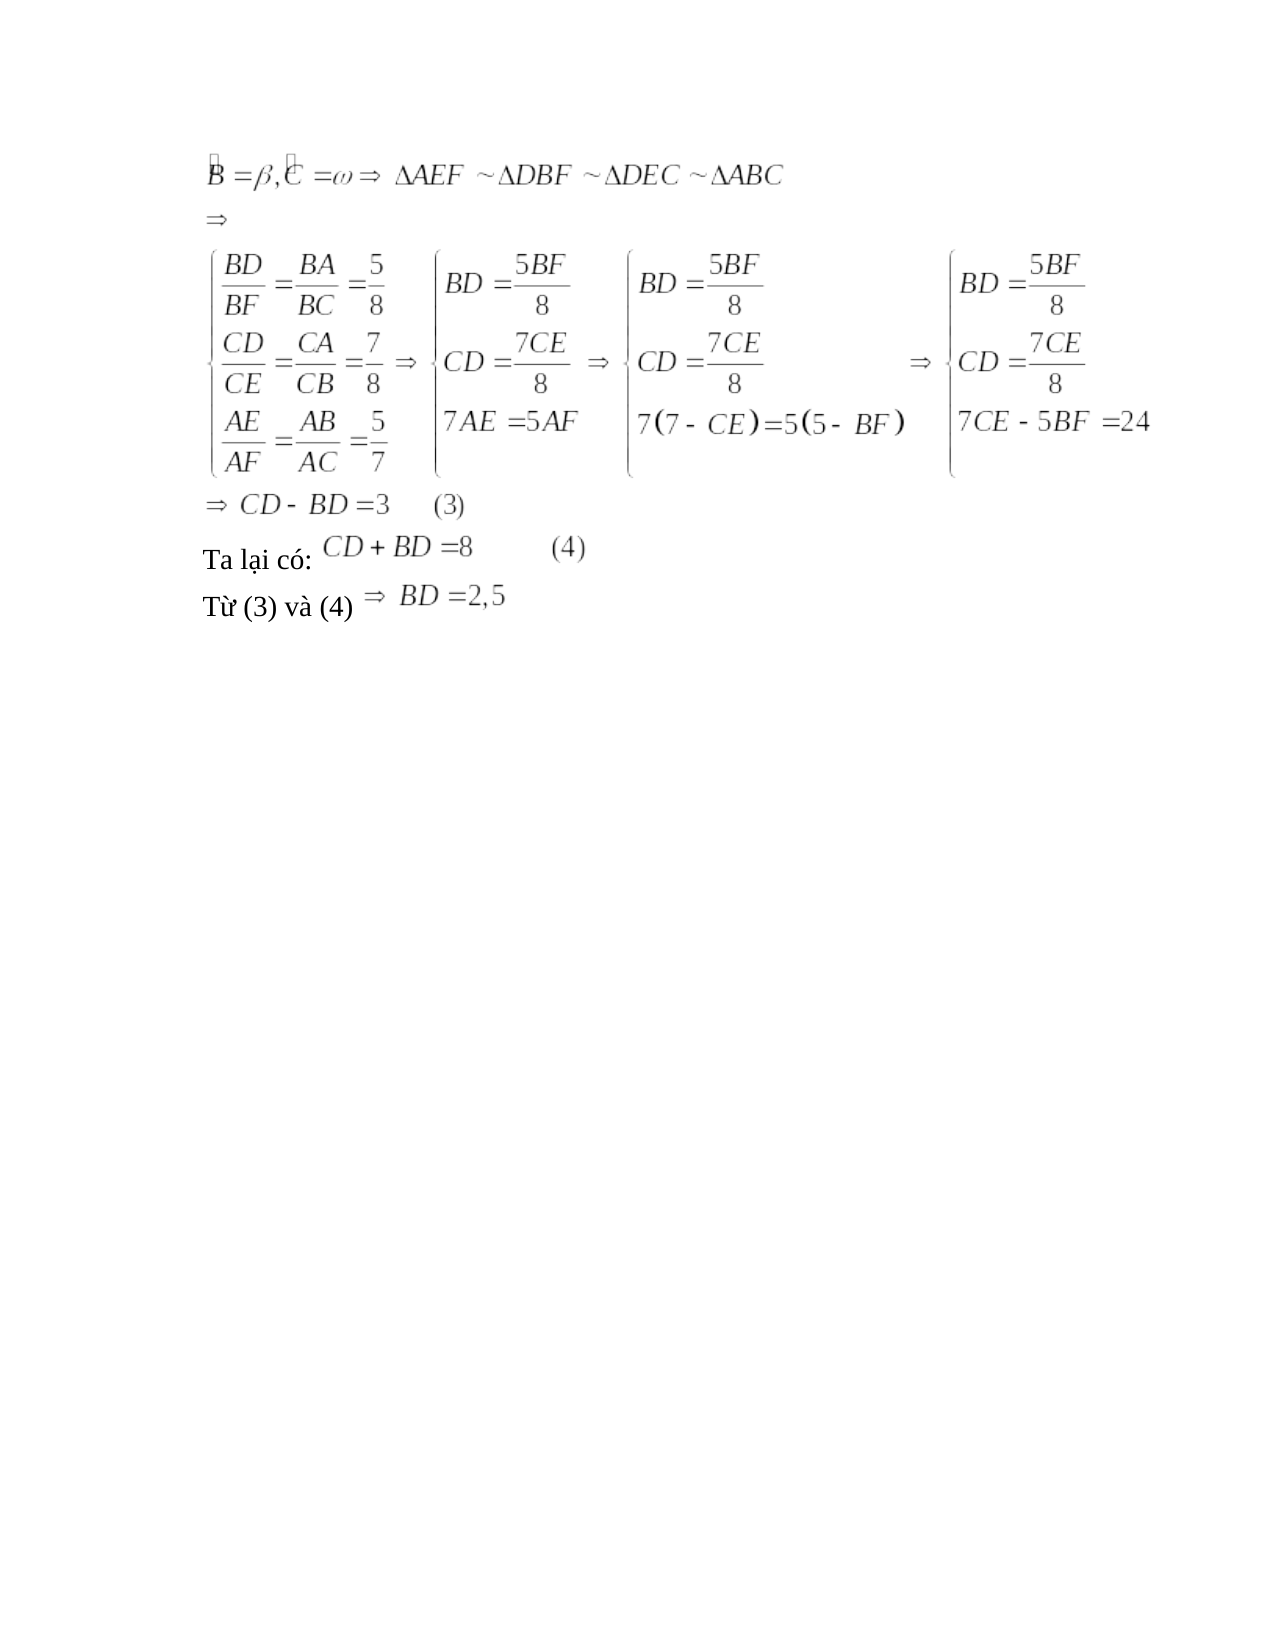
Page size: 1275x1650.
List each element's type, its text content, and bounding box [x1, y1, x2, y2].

list Ta lại có: [202, 532, 1196, 575]
list Từ (3) và (4) [202, 580, 1196, 622]
